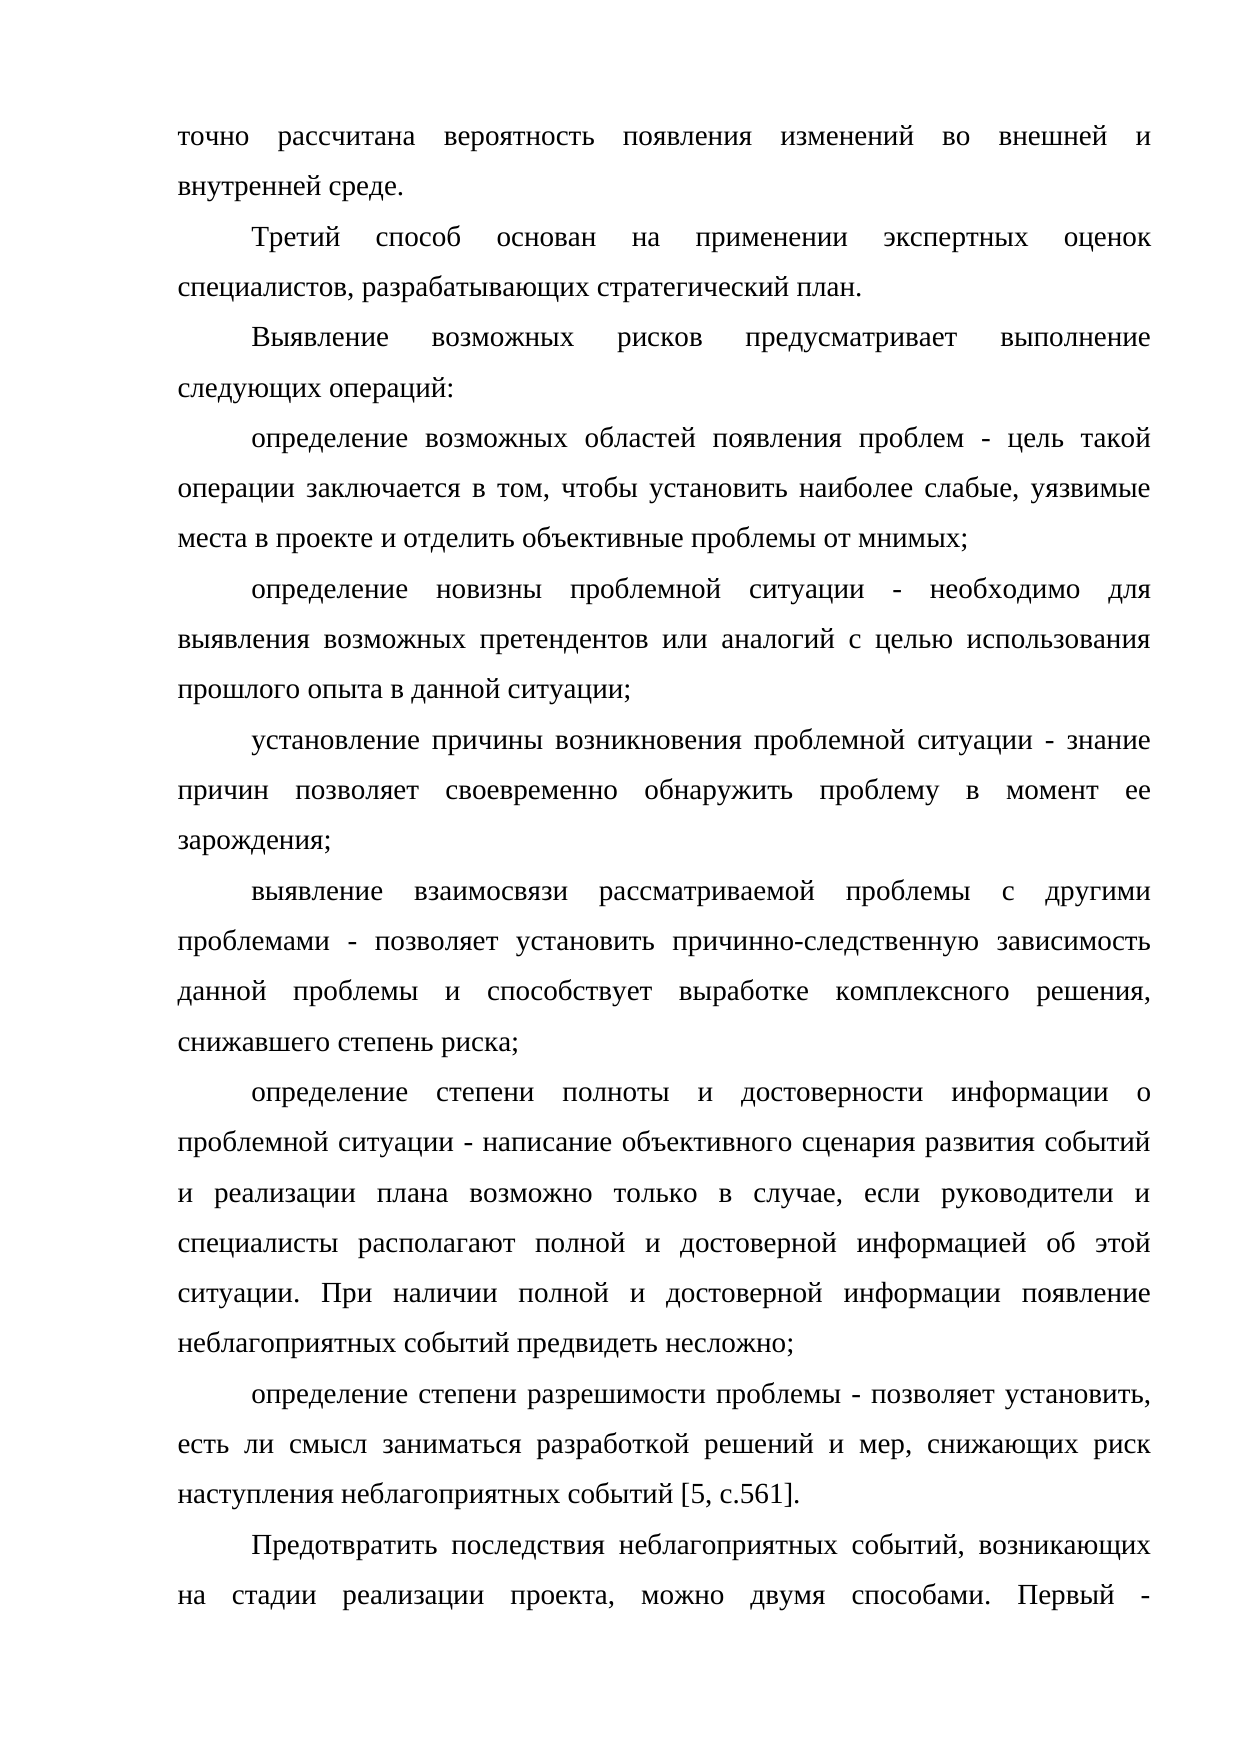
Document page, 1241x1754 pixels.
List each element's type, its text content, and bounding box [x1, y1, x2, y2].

text определение новизны проблемной ситуации - необходимо для выявления возможных претендентов или аналогий с целью использования прошлого опыта в данной ситуации; [177, 571, 1152, 705]
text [177, 1527, 1152, 1611]
text определение степени разрешимости проблемы - позволяет установить, есть ли смысл заниматься разработкой решений и мер, снижающих риск наступления неблагоприятных событий [5, с.561]. [177, 1376, 1152, 1510]
text определение возможных областей появления проблем - цель такой операции заключается в том, чтобы установить наиболее слабые, уязвимые места в проекте и отделить объективные проблемы от мнимых; [177, 420, 1152, 554]
text установление причины возникновения проблемной ситуации - знание причин позволяет своевременно обнаружить проблему в момент ее зарождения; [177, 722, 1152, 856]
text определение степени полноты и достоверности информации о проблемной ситуации - написание объективного сценария развития событий и реализации плана возможно только в случае, если руководители и специалисты располагают полной и достоверной информацией об этой ситуации. При наличии полной и достоверной информации появление неблагоприятных событий предвидеть несложно; [177, 1074, 1152, 1359]
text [177, 118, 1152, 202]
text Третий способ основан на применении экспертных оценок специалистов, разрабатывающих стратегический план. [177, 219, 1152, 303]
text выявление взаимосвязи рассматриваемой проблемы с другими проблемами - позволяет установить причинно-следственную зависимость данной проблемы и способствует выработке комплексного решения, снижавшего степень риска; [177, 873, 1152, 1057]
text Выявление возможных рисков предусматривает выполнение следующих операций: [177, 319, 1152, 403]
